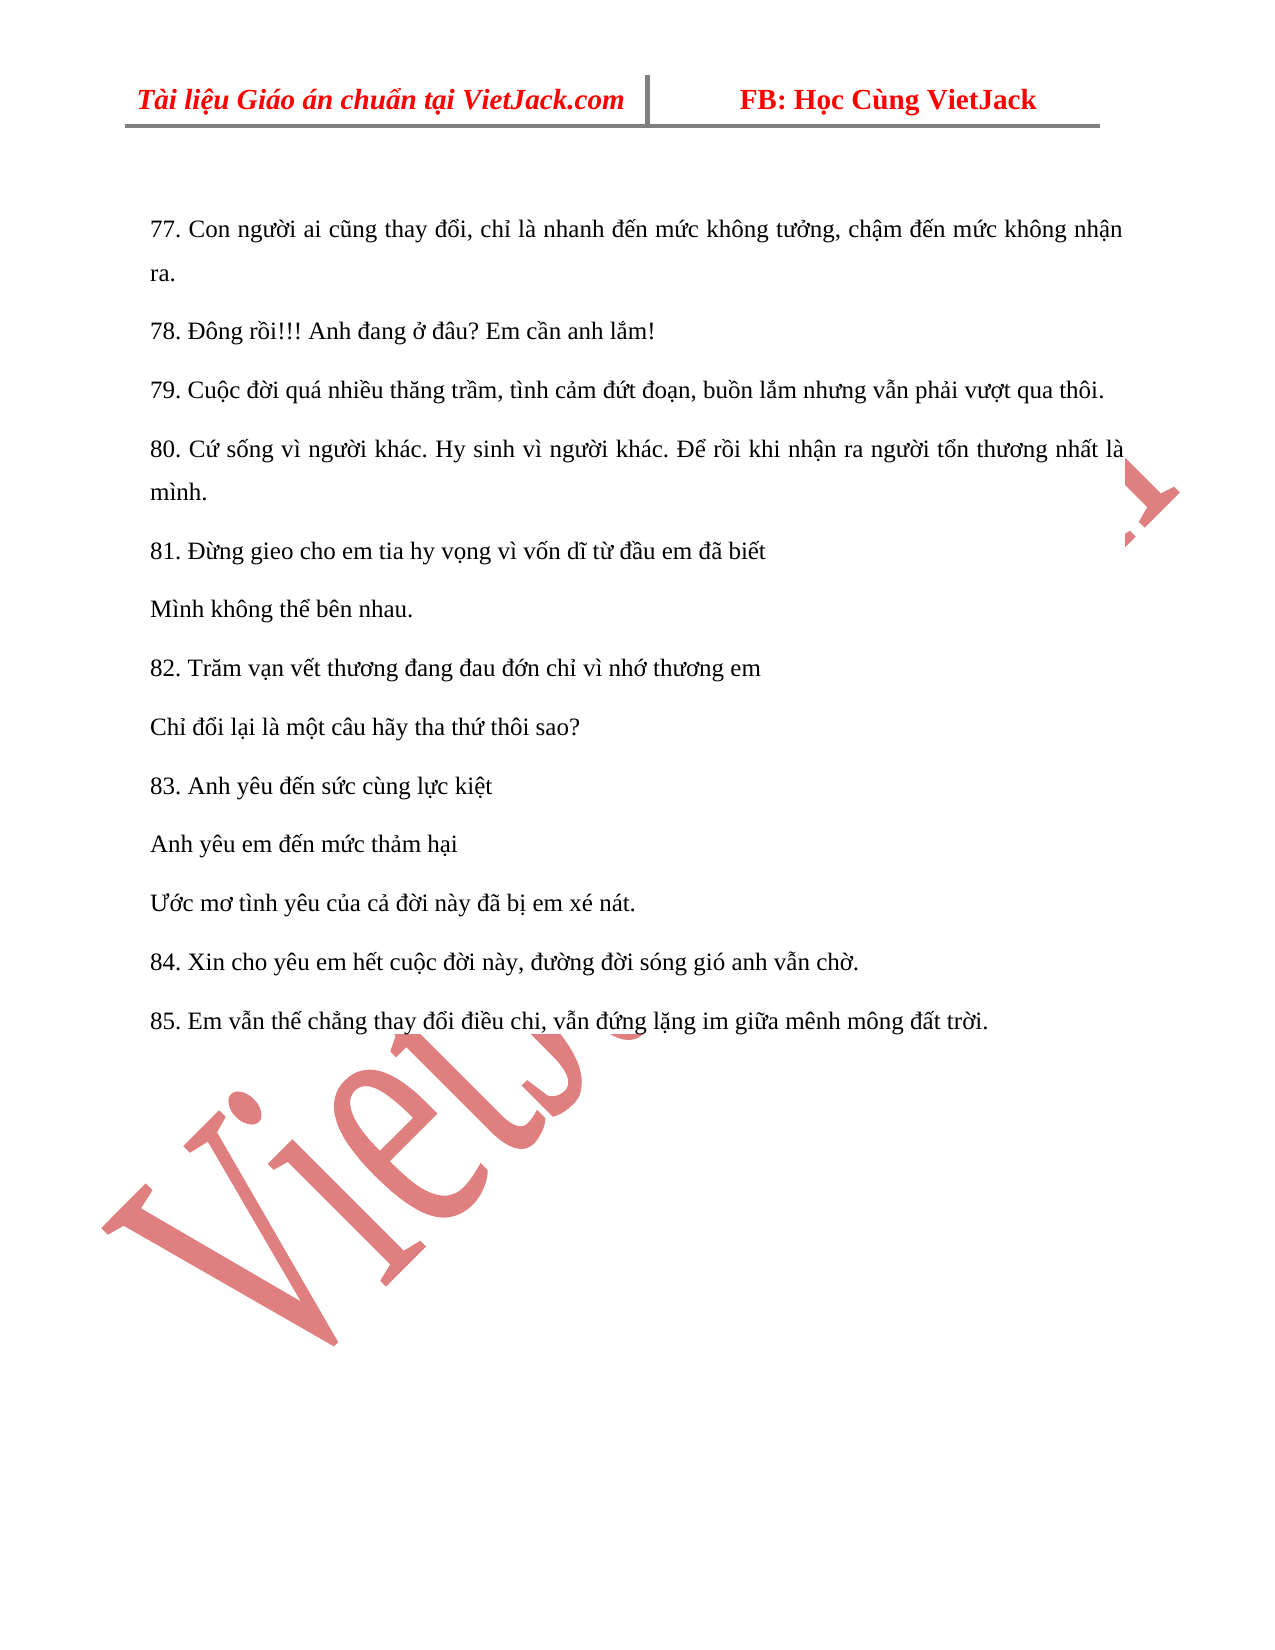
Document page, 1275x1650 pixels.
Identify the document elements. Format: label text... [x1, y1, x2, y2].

text Chỉ đổi lại là một câu hãy tha thứ thôi sao? [150, 712, 1125, 741]
text Anh yêu em đến mức thảm hại [150, 829, 1125, 858]
text Ước mơ tình yêu của cả đời này đã bị em xé nát. [150, 888, 1125, 917]
text 80. Cứ sống vì người khác. Hy sinh vì người khác. Để rồi khi nhận ra người tổn thương nhất là mình. [150, 434, 1125, 506]
text 82. Trăm vạn vết thương đang đau đớn chỉ vì nhớ thương em [150, 653, 1125, 682]
text 81. Đừng gieo cho em tia hy vọng vì vốn dĩ từ đầu em đã biết [150, 536, 1125, 564]
text 84. Xin cho yêu em hết cuộc đời này, đường đời sóng gió anh vẫn chờ. [150, 947, 1125, 976]
text 85. Em vẫn thế chẳng thay đổi điều chi, vẫn đứng lặng im giữa mênh mông đất trời. [150, 1006, 1125, 1034]
text 79. Cuộc đời quá nhiều thăng trầm, tình cảm đứt đoạn, buồn lắm nhưng vẫn phải vượt qua thôi. [150, 375, 1125, 404]
text 83. Anh yêu đến sức cùng lực kiệt [150, 771, 1125, 799]
text Mình không thể bên nhau. [150, 594, 1125, 623]
text 77. Con người ai cũng thay đổi, chỉ là nhanh đến mức không tưởng, chậm đến mức không nhận ra. [150, 214, 1125, 286]
text 78. Đông rồi!!! Anh đang ở đâu? Em cần anh lắm! [150, 316, 1125, 345]
